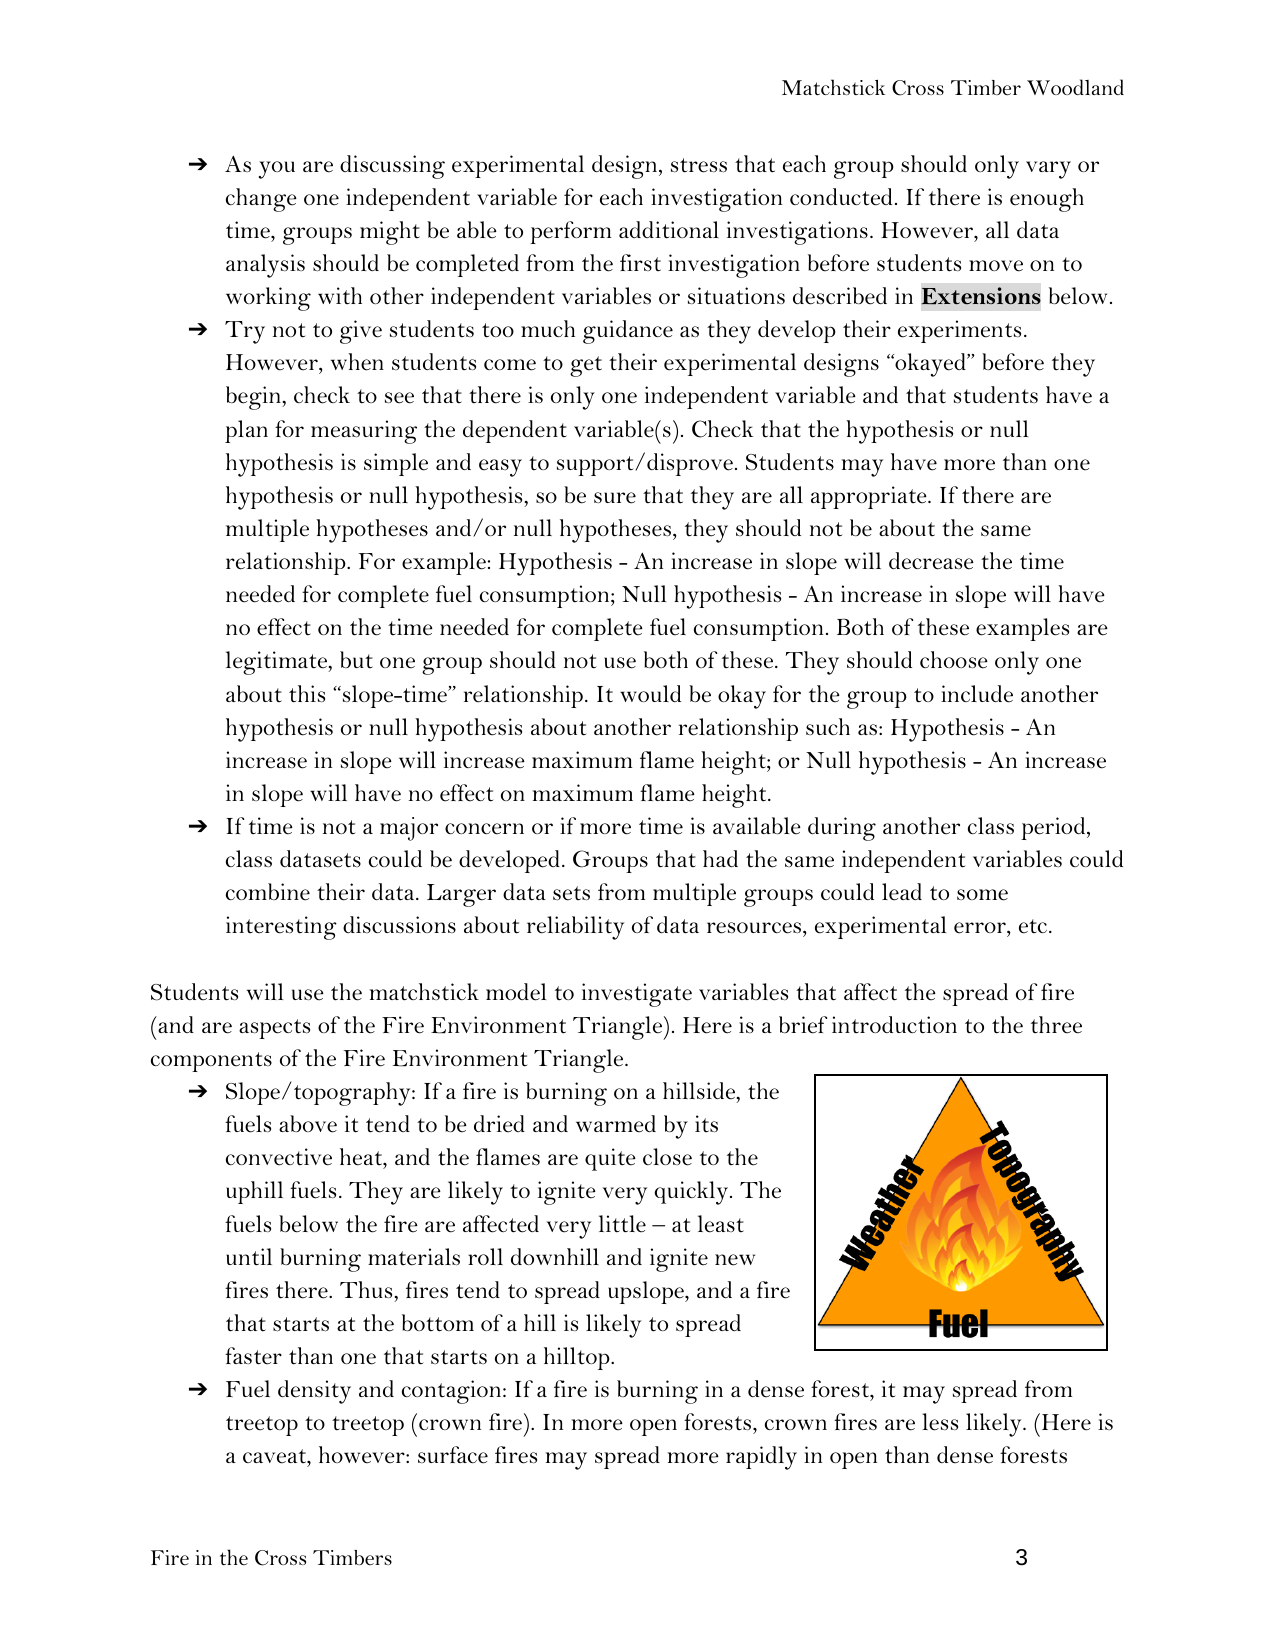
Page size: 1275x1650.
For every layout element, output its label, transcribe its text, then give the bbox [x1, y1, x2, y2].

list If time is not a major concern or if more time is available during another class period, class datasets could be developed. Groups that had the same independent variables could combine their data. Larger data sets from multiple groups could lead to some interesting discussions about reliability of data resources, experimental error, etc. [187, 812, 1125, 941]
text Students will use the matchstick model to investigate variables that affect the spread of fire (and are aspects of the Fire Environment Triangle). Here is a brief introduction to the three components of the Fire Environment Triangle. [150, 978, 1125, 1074]
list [187, 1376, 1125, 1471]
picture [816, 1076, 1106, 1349]
list As you are discussing experimental design, stress that each group should only vary or change one independent variable for each investigation conducted. If there is enough time, groups might be able to perform additional investigations. However, all data analysis should be completed from the first investigation before students move on to working with other independent variables or situations described in Extensions below. [187, 150, 1125, 311]
list Try not to give students too much guidance as they develop their experiments. However, when students come to get their experimental designs “okayed” before they begin, check to see that there is only one independent variable and that students have a plan for measuring the dependent variable(s). Check that the hypothesis or null hypothesis is simple and easy to support/disprove. Students may have more than one hypothesis or null hypothesis, so be sure that they are all appropriate. If there are multiple hypotheses and/or null hypotheses, they should not be about the same relationship. For example: Hypothesis - An increase in slope will decrease the time needed for complete fuel consumption; Null hypothesis - An increase in slope will have no effect on the time needed for complete fuel consumption. Both of these examples are legitimate, but one group should not use both of these. They should choose only one about this “slope-time” relationship. It would be okay for the group to include another hypothesis or null hypothesis about another relationship such as: Hypothesis - An increase in slope will increase maximum flame height; or Null hypothesis - An increase in slope will have no effect on maximum flame height. [187, 316, 1125, 808]
